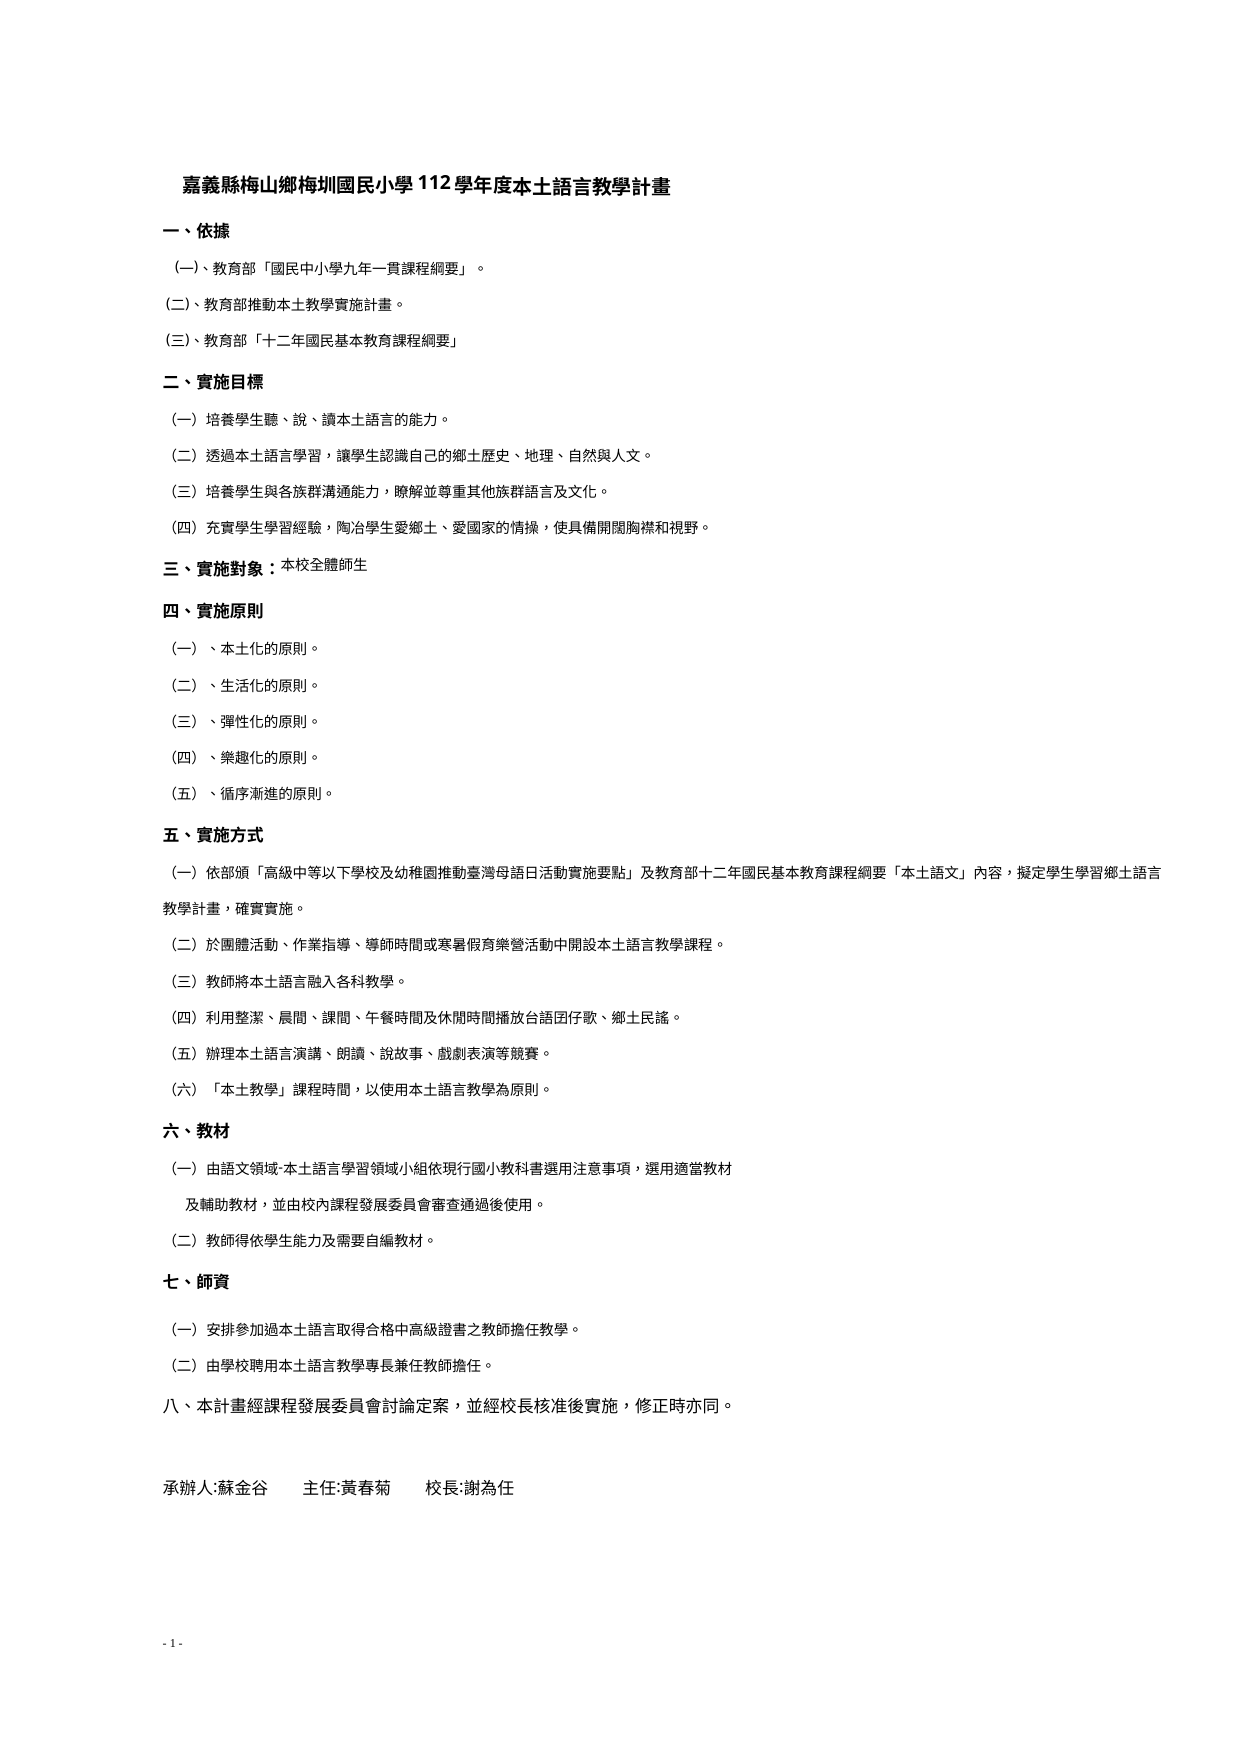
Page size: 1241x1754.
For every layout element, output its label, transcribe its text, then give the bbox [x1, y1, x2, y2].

text 嘉義縣梅山鄉梅圳國民小學112學年度本土語言教學計畫 [162, 150, 1240, 200]
text （二）教師得依學生能力及需要自編教材。 [162, 1215, 1166, 1251]
text （一）、本土化的原則。 [162, 623, 1166, 659]
text 五、實施方式 [162, 804, 1166, 846]
text （一）由語文領域-本土語言學習領域小組依現行國小教科書選用注意事項，選用適當教材 [162, 1142, 1166, 1178]
text 二、實施目標 [162, 351, 1166, 393]
text 八、本計畫經課程發展委員會討論定案，並經校長核准後實施，修正時亦同。 [162, 1375, 1166, 1418]
text （二）由學校聘用本土語言教學專長兼任教師擔任。 [162, 1339, 1166, 1375]
text 四、實施原則 [162, 580, 1166, 623]
text 承辦人:蘇金谷 主任:黃春菊 校長:謝為任 [162, 1457, 1166, 1500]
text （二）、生活化的原則。 [162, 659, 1166, 695]
text 一、依據 [162, 200, 1166, 242]
text （四）利用整潔、晨間、課間、午餐時間及休閒時間播放台語囝仔歌、鄉土民謠。 [162, 991, 1166, 1027]
text 及輔助教材，並由校內課程發展委員會審查通過後使用。 [162, 1178, 1166, 1215]
text （四）充實學生學習經驗，陶冶學生愛鄉土、愛國家的情操，使具備開闊胸襟和視野。 [162, 502, 1166, 538]
text （一）依部頒「高級中等以下學校及幼稚園推動臺灣母語日活動實施要點」及教育部十二年國民基本教育課程綱要「本土語文」內容，擬定學生學習鄉土語言教學計畫，確實實施。 [162, 846, 1166, 919]
text (二)、教育部推動本土教學實施計畫。 [162, 278, 1166, 314]
text （四）、樂趣化的原則。 [162, 731, 1166, 768]
text （一）培養學生聽、說、讀本土語言的能力。 [162, 393, 1166, 429]
text 六、教材 [162, 1100, 1166, 1142]
text （五）、循序漸進的原則。 [162, 768, 1166, 804]
text （一）安排參加過本土語言取得合格中高級證書之教師擔任教學。 [162, 1293, 1166, 1339]
text （三）培養學生與各族群溝通能力，瞭解並尊重其他族群語言及文化。 [162, 466, 1166, 502]
text （三）教師將本土語言融入各科教學。 [162, 955, 1166, 991]
text （五）辦理本土語言演講、朗讀、說故事、戲劇表演等競賽。 [162, 1027, 1166, 1064]
text （三）、彈性化的原則。 [162, 695, 1166, 731]
text (三)、教育部「十二年國民基本教育課程綱要」 [162, 314, 1166, 351]
text 三、實施對象：本校全體師生 [162, 538, 1166, 580]
text （六）「本土教學」課程時間，以使用本土語言教學為原則。 [162, 1064, 1166, 1100]
text (一)、教育部「國民中小學九年一貫課程綱要」。 [162, 242, 1166, 278]
text 七、師資 [162, 1251, 1166, 1293]
text （二）於團體活動、作業指導、導師時間或寒暑假育樂營活動中開設本土語言教學課程。 [162, 919, 1166, 955]
text （二）透過本土語言學習，讓學生認識自己的鄉土歷史、地理、自然與人文。 [162, 429, 1166, 466]
